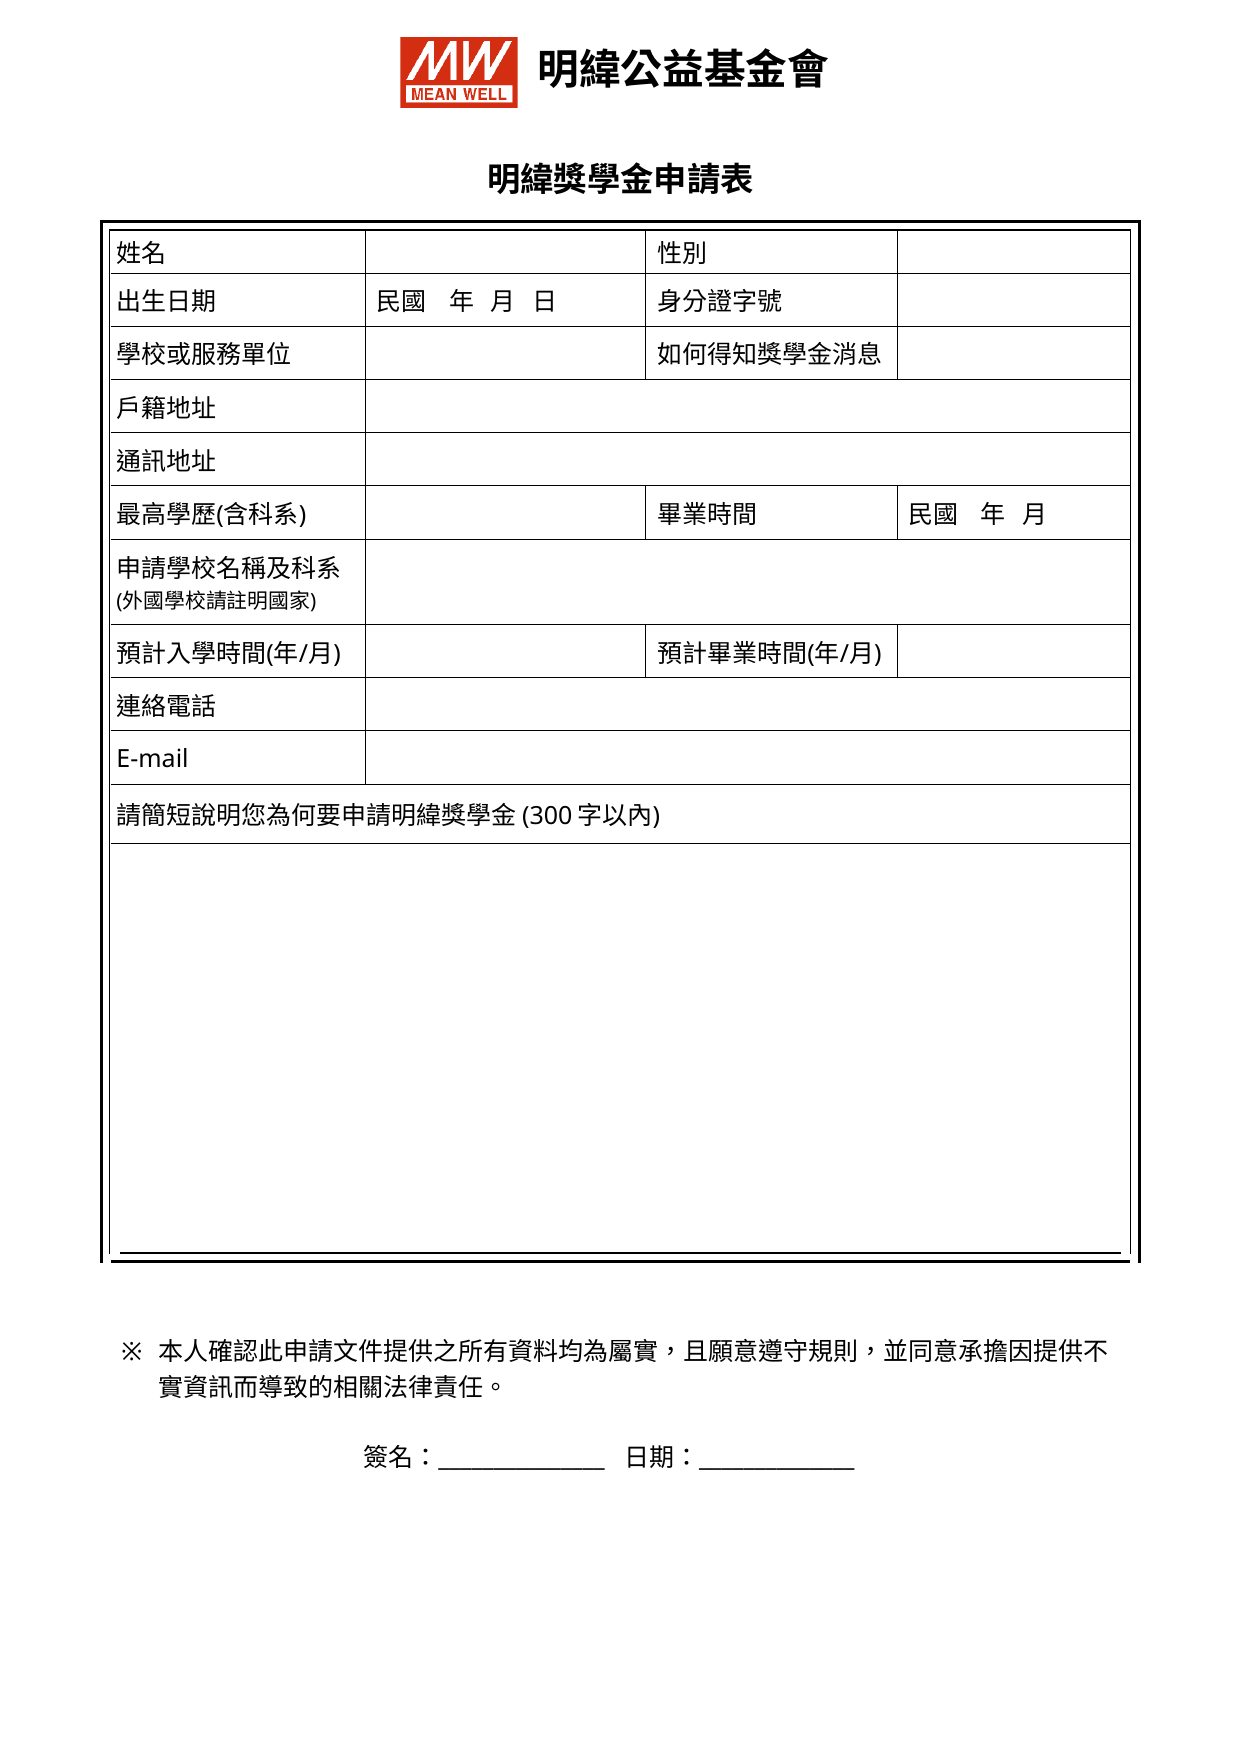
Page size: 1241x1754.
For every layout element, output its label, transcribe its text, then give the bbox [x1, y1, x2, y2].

table_cell [366, 380, 1130, 432]
table_cell E-mail [110, 731, 365, 783]
table_cell [1131, 677, 1135, 730]
table_cell 學校或服務單位 [110, 327, 365, 379]
table_cell [366, 433, 1130, 485]
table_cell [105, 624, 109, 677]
table_cell 畢業時間 [646, 486, 897, 538]
table_cell [1131, 379, 1135, 432]
table_cell [898, 327, 1130, 379]
table_cell 戶籍地址 [110, 380, 365, 432]
table_cell [1131, 432, 1135, 485]
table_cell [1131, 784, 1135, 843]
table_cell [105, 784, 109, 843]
table_cell 預計畢業時間(年/月) [646, 625, 897, 677]
table_cell 請簡短說明您為何要申請明緯獎學金 (300字以內) [110, 785, 1130, 843]
table_cell [110, 844, 1130, 1252]
table_cell 連絡電話 [110, 678, 365, 730]
table_cell 如何得知獎學金消息 [646, 327, 897, 379]
table_cell 本人確認此申請文件提供之所有資料均為屬實，且願意遵守規則，並同意承擔因提供不實資訊而導致的相關法律責任。 簽名：_______________ 日期：______________ [105, 1252, 1135, 1508]
table_cell [366, 486, 645, 538]
table_cell [1131, 624, 1135, 677]
table_cell [366, 540, 1130, 624]
table_header [365, 223, 646, 229]
table_cell 出生日期 [110, 274, 365, 326]
table_cell [1131, 843, 1135, 1252]
table_cell [105, 843, 109, 1252]
table_cell 通訊地址 [110, 433, 365, 485]
text 明緯獎學金申請表 [75, 126, 1165, 201]
table_cell [366, 327, 645, 379]
table_cell [1131, 326, 1135, 379]
table_header 性別 [646, 231, 897, 273]
table_header [366, 231, 645, 273]
table_header 姓名 [105, 223, 365, 273]
table_cell [1131, 273, 1135, 326]
table_cell 預計入學時間(年/月) [110, 625, 365, 677]
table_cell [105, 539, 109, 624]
table_cell 最高學歷(含科系) [110, 486, 365, 538]
table_cell [898, 625, 1130, 677]
table_cell 民國 年 月 日 [366, 274, 645, 326]
table_header [897, 223, 1135, 273]
table_cell 民國 年 月 [898, 486, 1130, 538]
table_cell [366, 625, 645, 677]
table_cell [1131, 539, 1135, 624]
table_cell [898, 274, 1130, 326]
picture [400, 37, 518, 108]
table_cell [366, 678, 1130, 730]
table_cell [366, 731, 1130, 783]
table_cell 身分證字號 [646, 274, 897, 326]
table_cell 申請學校名稱及科系 (外國學校請註明國家) [110, 540, 365, 624]
table_cell [1131, 730, 1135, 783]
